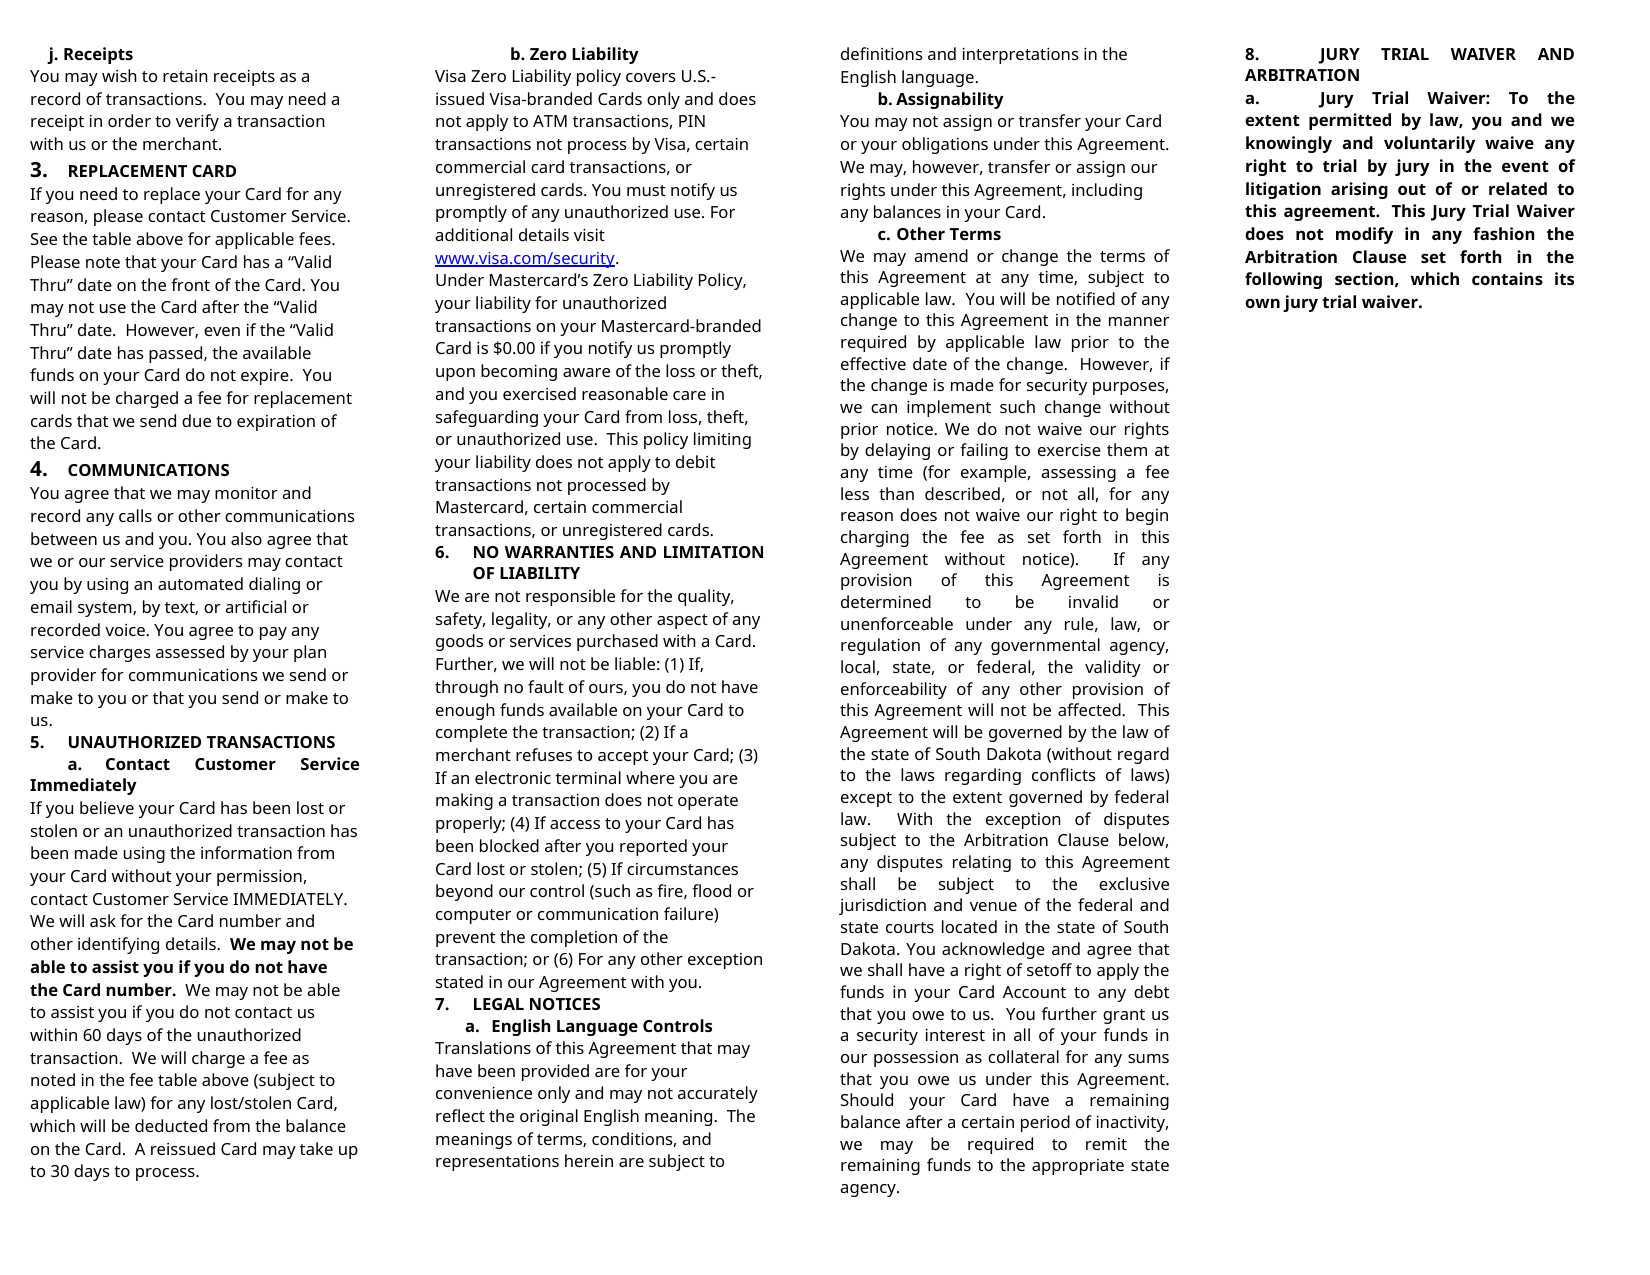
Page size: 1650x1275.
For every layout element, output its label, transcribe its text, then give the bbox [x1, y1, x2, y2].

subtitle b. Assignability [859, 88, 1170, 110]
subtitle a. Contact Customer Service Immediately [30, 753, 360, 796]
subtitle 5. UNAUTHORIZED TRANSACTIONS [30, 732, 360, 753]
subtitle j. Receipts [49, 43, 360, 64]
subtitle COMMUNICATIONS [30, 455, 360, 482]
subtitle a. English Language Controls [450, 1015, 765, 1037]
text Visa Zero Liability policy covers U.S.-issued Visa-branded Cards only and does not apply to ATM transactions, PIN transactions not process by Visa, certain commercial card transactions, or unregistered cards. You must notify us promptly of any unauthorized use. For additional details visit www.visa.com/security. [435, 64, 765, 269]
text If you believe your Card has been lost or stolen or an unauthorized transaction has been made using the information from your Card without your permission, contact Customer Service IMMEDIATELY. We will ask for the Card number and other identifying details. We may not be able to assist you if you do not have the Card number. We may not be able to assist you if you do not contact us within 60 days of the unauthorized transaction. We will charge a fee as noted in the fee table above (subject to applicable law) for any lost/stolen Card, which will be deducted from the balance on the Card. A reissued Card may take up to 30 days to process. [30, 796, 360, 1182]
text You may not assign or transfer your Card or your obligations under this Agreement. We may, however, transfer or assign our rights under this Agreement, including any balances in your Card. [840, 110, 1170, 223]
subtitle b. Zero Liability [435, 43, 765, 64]
subtitle 8. JURY TRIAL WAIVER AND ARBITRATION [1245, 43, 1575, 86]
text If you need to replace your Card for any reason, please contact Customer Service. See the table above for applicable fees. Please note that your Card has a “Valid Thru” date on the front of the Card. You may not use the Card after the “Valid Thru” date. However, even if the “Valid Thru” date has passed, the available funds on your Card do not expire. You will not be charged a fee for replacement cards that we send due to expiration of the Card. [30, 182, 360, 455]
text Translations of this Agreement that may have been provided are for your convenience only and may not accurately reflect the original English meaning. The meanings of terms, conditions, and representations herein are subject to definitions and interpretations in the English language. [435, 1037, 765, 1173]
subtitle c. Other Terms [859, 223, 1170, 245]
text You agree that we may monitor and record any calls or other communications between us and you. You also agree that we or our service providers may contact you by using an automated dialing or email system, by text, or artificial or recorded voice. You agree to pay any service charges assessed by your plan provider for communications we send or make to you or that you send or make to us. [30, 482, 360, 732]
subtitle REPLACEMENT CARD [30, 155, 360, 182]
text We may amend or change the terms of this Agreement at any time, subject to applicable law. You will be notified of any change to this Agreement in the manner required by applicable law prior to the effective date of the change. However, if the change is made for security purposes, we can implement such change without prior notice. We do not waive our rights by delaying or failing to exercise them at any time (for example, assessing a fee less than described, or not all, for any reason does not waive our right to begin charging the fee as set forth in this Agreement without notice). If any provision of this Agreement is determined to be invalid or unenforceable under any rule, law, or regulation of any governmental agency, local, state, or federal, the validity or enforceability of any other provision of this Agreement will not be affected. This Agreement will be governed by the law of the state of South Dakota (without regard to the laws regarding conflicts of laws) except to the extent governed by federal law. With the exception of disputes subject to the Arbitration Clause below, any disputes relating to this Agreement shall be subject to the exclusive jurisdiction and venue of the federal and state courts located in the state of South Dakota. You acknowledge and agree that we shall have a right of setoff to apply the funds in your Card Account to any debt that you owe to us. You further grant us a security interest in all of your funds in our possession as collateral for any sums that you owe us under this Agreement. Should your Card have a remaining balance after a certain period of inactivity, we may be required to remit the remaining funds to the appropriate state agency. [840, 245, 1170, 1198]
text You may wish to retain receipts as a record of transactions. You may need a receipt in order to verify a transaction with us or the merchant. [30, 64, 360, 155]
subtitle a. Jury Trial Waiver: To the extent permitted by law, you and we knowingly and voluntarily waive any right to trial by jury in the event of litigation arising out of or related to this agreement. This Jury Trial Waiver does not modify in any fashion the Arbitration Clause set forth in the following section, which contains its own jury trial waiver. [1245, 86, 1575, 313]
subtitle 6. NO WARRANTIES AND LIMITATION OF LIABILITY [435, 541, 765, 585]
subtitle 7. LEGAL NOTICES [435, 993, 765, 1015]
text We are not responsible for the quality, safety, legality, or any other aspect of any goods or services purchased with a Card. Further, we will not be liable: (1) If, through no fault of ours, you do not have enough funds available on your Card to complete the transaction; (2) If a merchant refuses to accept your Card; (3) If an electronic terminal where you are making a transaction does not operate properly; (4) If access to your Card has been blocked after you reported your Card lost or stolen; (5) If circumstances beyond our control (such as fire, flood or computer or communication failure) prevent the completion of the transaction; or (6) For any other exception stated in our Agreement with you. [435, 585, 765, 993]
text Under Mastercard’s Zero Liability Policy, your liability for unauthorized transactions on your Mastercard-branded Card is $0.00 if you notify us promptly upon becoming aware of the loss or theft, and you exercised reasonable care in safeguarding your Card from loss, theft, or unauthorized use. This policy limiting your liability does not apply to debit transactions not processed by Mastercard, certain commercial transactions, or unregistered cards. [435, 269, 765, 541]
